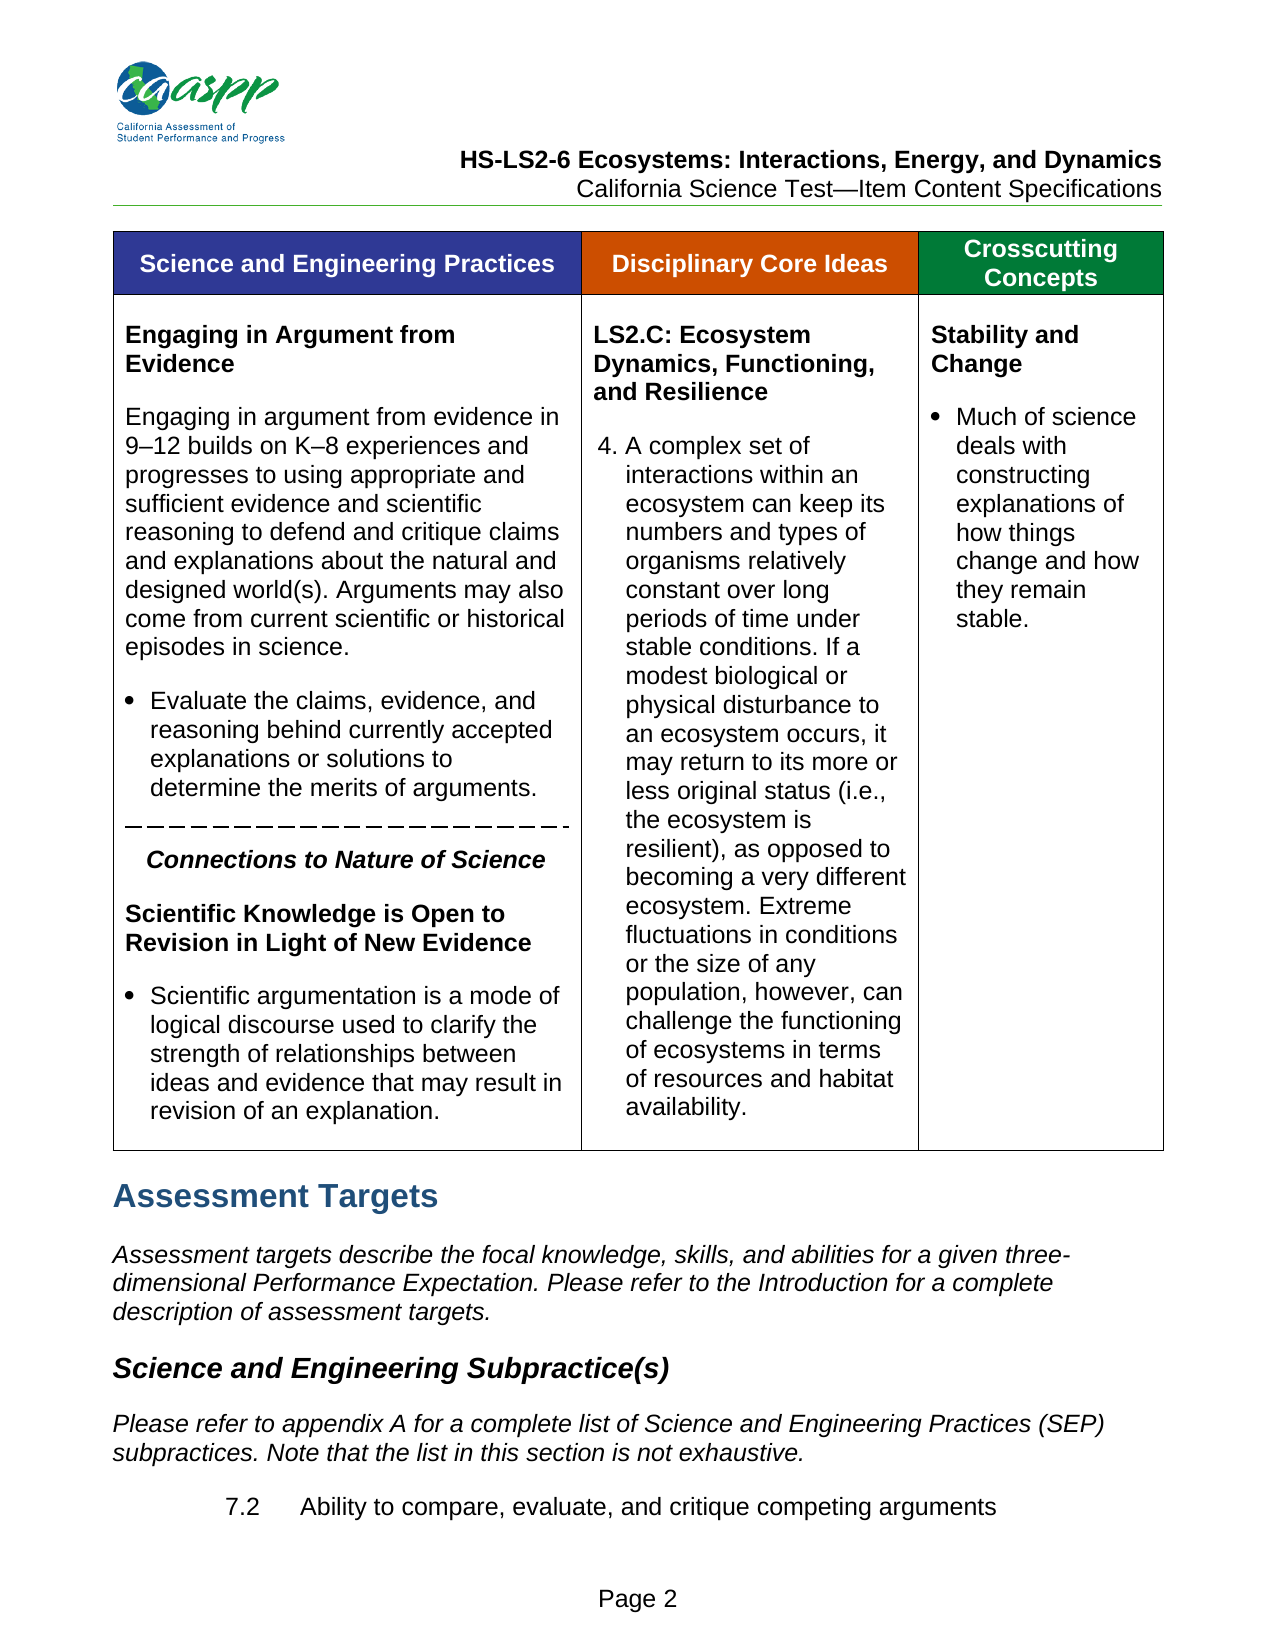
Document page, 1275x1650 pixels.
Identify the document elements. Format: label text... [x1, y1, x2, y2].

table_cell LS2.C: Ecosystem Dynamics, Functioning, and Resilience 4. A complex set of interactions within an ecosystem can keep its numbers and types of organisms relatively constant over long periods of time under stable conditions. If a modest biological or physical disturbance to an ecosystem occurs, it may return to its more or less original status (i.e., the ecosystem is resilient), as opposed to becoming a very different ecosystem. Extreme fluctuations in conditions or the size of any population, however, can challenge the functioning of ecosystems in terms of resources and habitat availability. [582, 295, 918, 1150]
subtitle Assessment Targets [112, 1176, 1162, 1214]
table_cell Engaging in Argument from Evidence Engaging in argument from evidence in 9–12 builds on K–8 experiences and progresses to using appropriate and sufficient evidence and scientific reasoning to defend and critique claims and explanations about the natural and designed world(s). Arguments may also come from current scientific or historical episodes in science. Evaluate the claims, evidence, and reasoning behind currently accepted explanations or solutions to determine the merits of arguments. Connections to Nature of Science Scientific Knowledge is Open to Revision in Light of New Evidence Scientific argumentation is a mode of logical discourse used to clarify the strength of relationships between ideas and evidence that may result in revision of an explanation. [114, 295, 581, 1150]
subtitle Science and Engineering Subpractice(s) [112, 1351, 1162, 1384]
table_header Crosscutting Concepts [919, 232, 1163, 294]
table_cell Stability and Change Much of science deals with constructing explanations of how things change and how they remain stable. [919, 295, 1163, 1150]
text 7.2 Ability to compare, evaluate, and critique competing arguments [225, 1492, 1162, 1521]
picture [112, 60, 287, 146]
text Assessment targets describe the focal knowledge, skills, and abilities for a given three-dimensional Performance Expectation. Please refer to the Introduction for a complete description of assessment targets. [112, 1239, 1162, 1326]
table_header Science and Engineering Practices [114, 232, 581, 294]
text Please refer to appendix A for a complete list of Science and Engineering Practices (SEP) subpractices. Note that the list in this section is not exhaustive. [112, 1409, 1162, 1467]
table_header Disciplinary Core Ideas [582, 232, 918, 294]
